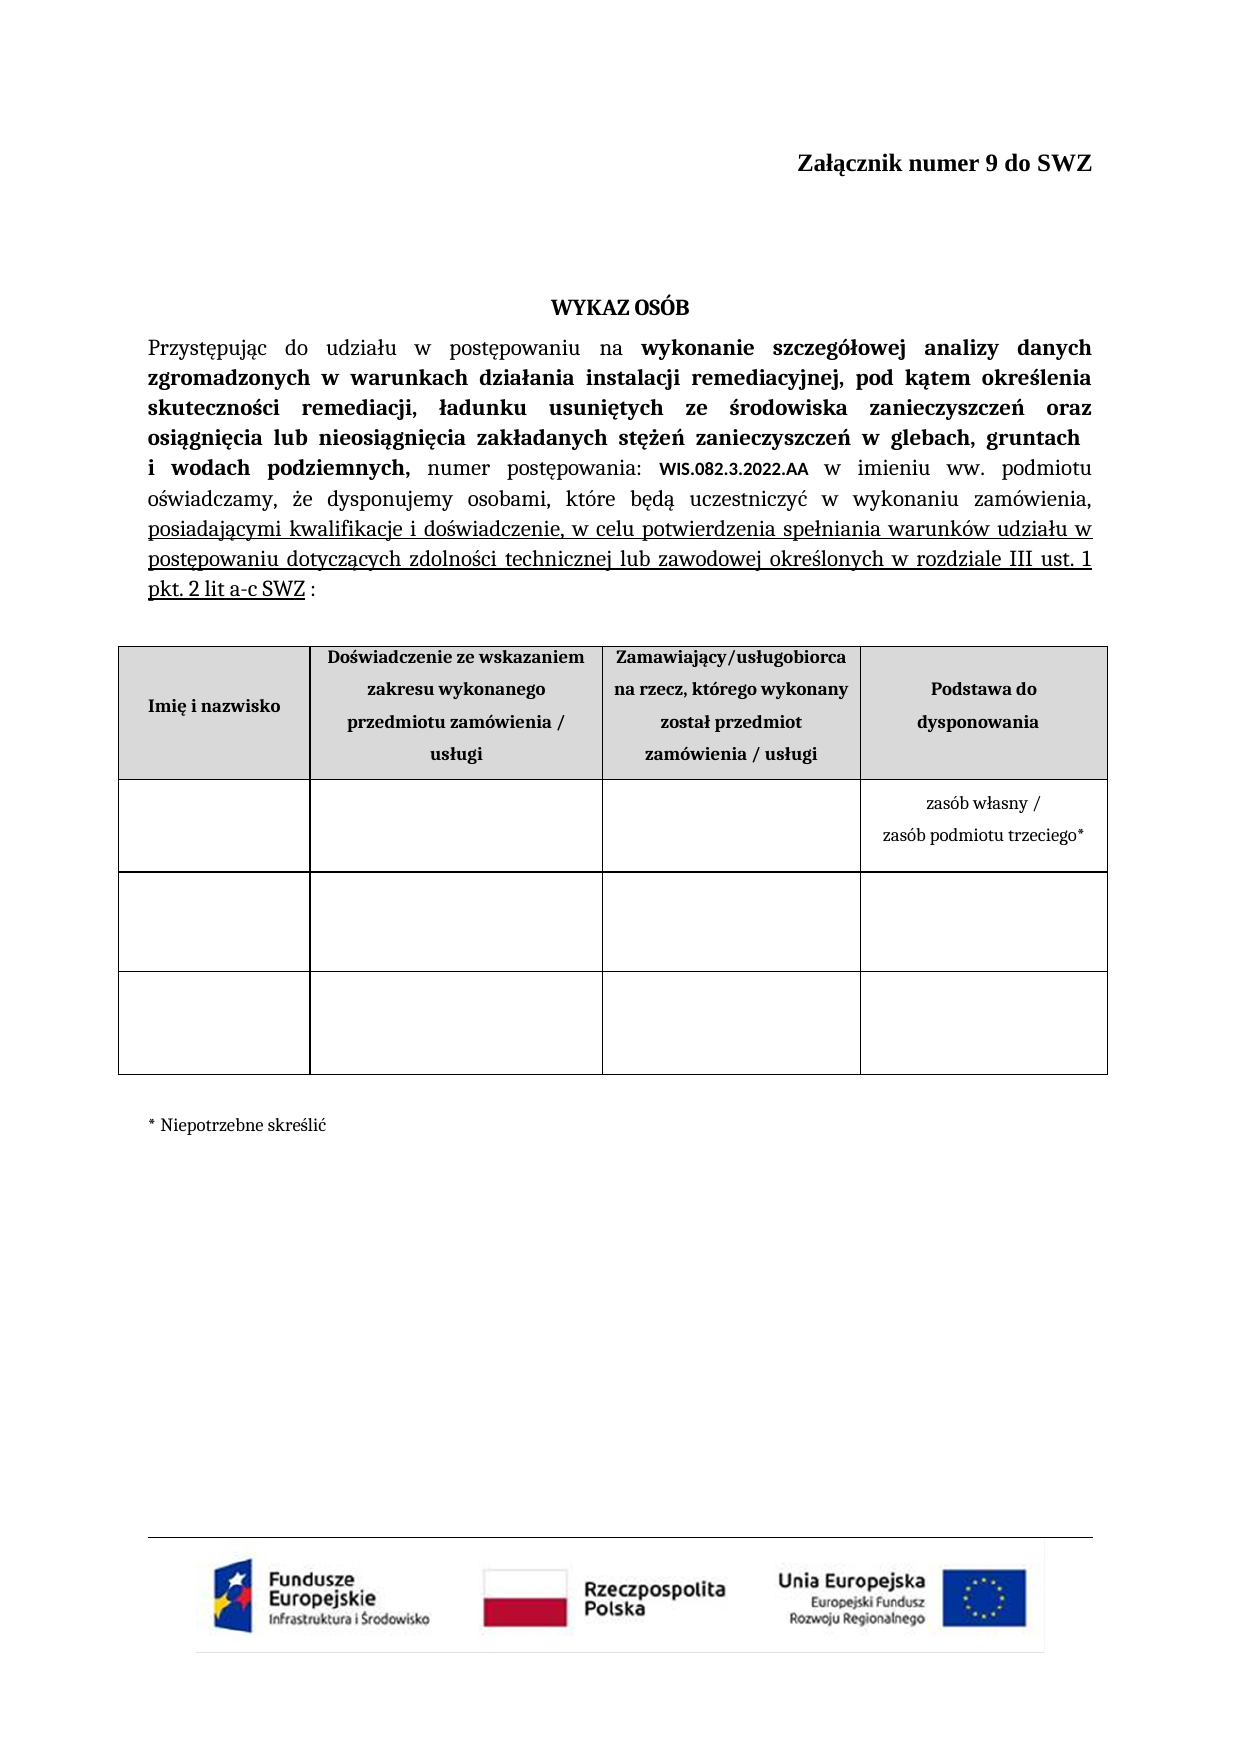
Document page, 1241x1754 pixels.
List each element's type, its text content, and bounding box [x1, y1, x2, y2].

table_cell [119, 873, 309, 971]
table_cell [861, 972, 1107, 1073]
table_cell [119, 780, 309, 871]
title WYKAZ OSÓB [148, 295, 1093, 321]
table_header Imię i nazwisko [119, 647, 309, 779]
table_cell zasób własny / zasób podmiotu trzeciego* [861, 780, 1107, 871]
table_header Podstawa do dysponowania [861, 647, 1107, 779]
picture [196, 1539, 1045, 1653]
subtitle Załącznik numer 9 do SWZ [148, 148, 1093, 176]
table_cell [311, 873, 602, 971]
text Przystępując do udziału w postępowaniu na wykonanie szczegółowej analizy danych zgromadzonych w warunkach działania instalacji remediacyjnej, pod kątem określenia skuteczności remediacji, ładunku usuniętych ze środowiska zanieczyszczeń oraz osiągnięcia lub nieosiągnięcia zakładanych stężeń zanieczyszczeń w glebach, gruntach i wodach podziemnych, numer postępowania: WIS.082.3.2022.AA w imieniu ww. podmiotu oświadczamy, że dysponujemy osobami, które będą uczestniczyć w wykonaniu zamówienia, posiadającymi kwalifikacje i doświadczenie, w celu potwierdzenia spełniania warunków udziału w postępowaniu dotyczących zdolności technicznej lub zawodowej określonych w rozdziale III ust. 1 pkt. 2 lit a-c SWZ : [148, 334, 1093, 538]
table_header Doświadczenie ze wskazaniem zakresu wykonanego przedmiotu zamówienia / usługi [311, 647, 602, 779]
table_header Zamawiający/usługobiorca na rzecz, którego wykonany został przedmiot zamówienia / usługi [603, 647, 860, 779]
table_cell [603, 780, 860, 871]
text Przystępując do udziału w postępowaniu na wykonanie szczegółowej analizy danych zgromadzonych w warunkach działania instalacji remediacyjnej, pod kątem określenia skuteczności remediacji, ładunku usuniętych ze środowiska zanieczyszczeń oraz osiągnięcia lub nieosiągnięcia zakładanych stężeń zanieczyszczeń w glebach, gruntach i wodach podziemnych, numer postępowania: WIS.082.3.2022.AA w imieniu ww. podmiotu oświadczamy, że dysponujemy osobami, które będą uczestniczyć w wykonaniu zamówienia, posiadającymi kwalifikacje i doświadczenie, w celu potwierdzenia spełniania warunków udziału w postępowaniu dotyczących zdolności technicznej lub zawodowej określonych w rozdziale III ust. 1 pkt. 2 lit a-c SWZ : [148, 539, 1093, 602]
table_cell [861, 873, 1107, 971]
table_cell [311, 780, 602, 871]
table_cell [311, 972, 602, 1073]
text * Niepotrzebne skreślić [148, 1114, 1093, 1136]
table_cell [603, 972, 860, 1073]
table_cell [603, 873, 860, 971]
table_cell [119, 972, 309, 1073]
